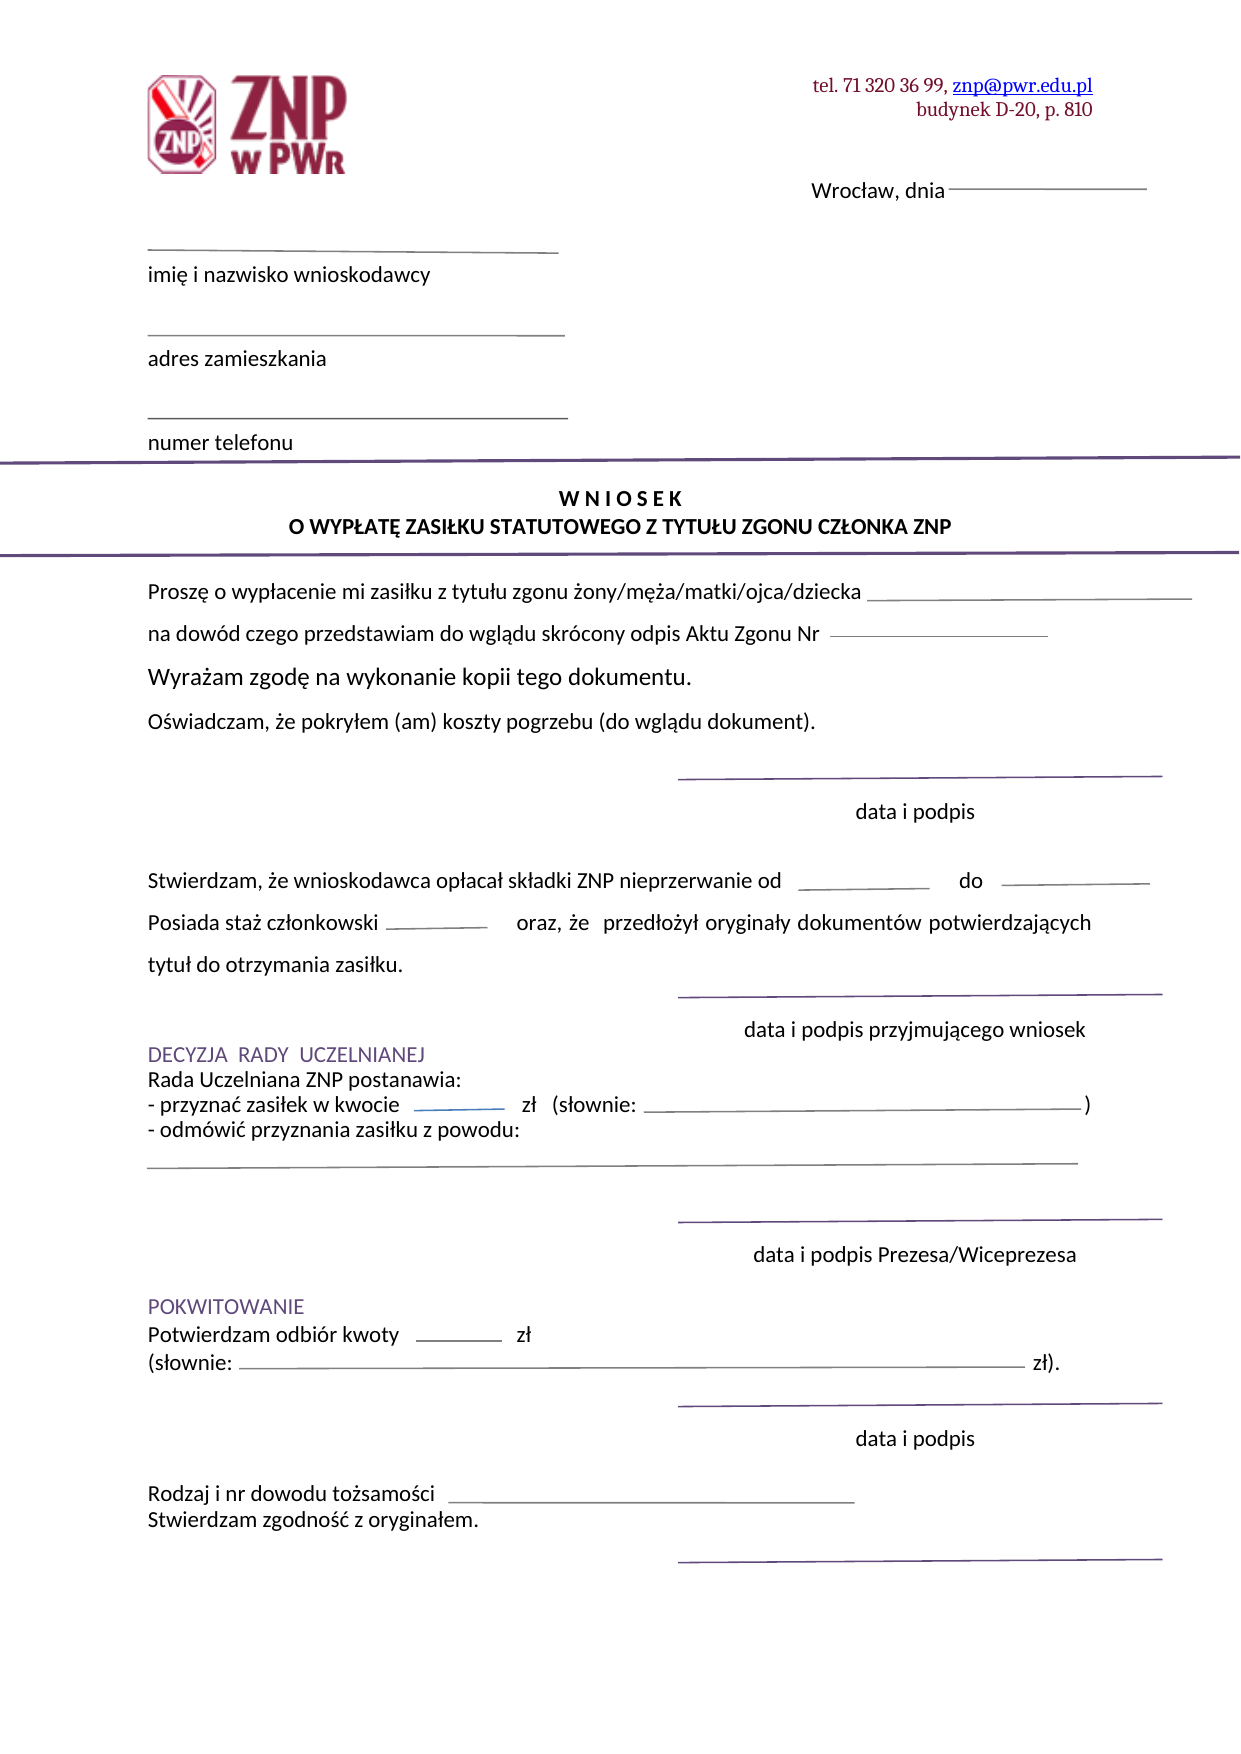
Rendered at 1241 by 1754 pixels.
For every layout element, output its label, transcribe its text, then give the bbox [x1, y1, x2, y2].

text Proszę o wypłacenie mi zasiłku z tytułu zgonu żony/męża/matki/ojca/dziecka [148, 577, 1092, 606]
text Stwierdzam, że wnioskodawca opłacał składki ZNP nieprzerwanie od do [148, 866, 1092, 894]
text data i podpis [664, 799, 1092, 824]
text W N I O S E K [148, 484, 1092, 512]
text Potwierdzam odbiór kwoty zł [148, 1320, 1092, 1348]
text Stwierdzam zgodność z oryginałem. [148, 1507, 1092, 1532]
text data i podpis Prezesa/Wiceprezesa [664, 1242, 1092, 1267]
text Posiada staż członkowski oraz, że przedłożył oryginały dokumentów potwierdzających tytuł do otrzymania zasiłku. [148, 908, 1092, 978]
text data i podpis [664, 1426, 1092, 1451]
text adres zamieszkania [148, 344, 1092, 372]
text Oświadczam, że pokryłem (am) koszty pogrzebu (do wglądu dokument). [148, 707, 1092, 735]
text - odmówić przyznania zasiłku z powodu: [148, 1117, 1092, 1142]
text - przyznać zasiłek w kwocie zł (słownie: ) [148, 1092, 1092, 1117]
text imię i nazwisko wnioskodawcy [148, 260, 1092, 288]
picture [147, 75, 351, 174]
text Rodzaj i nr dowodu tożsamości [148, 1479, 1092, 1507]
text (słownie: zł). [148, 1348, 1092, 1376]
text O WYPŁATĘ ZASIŁKU STATUTOWEGO Z TYTUŁU ZGONU CZŁONKA ZNP [148, 512, 1092, 540]
text numer telefonu [148, 428, 1092, 456]
text Wrocław, dnia [590, 176, 1092, 204]
text Rada Uczelniana ZNP postanawia: [148, 1067, 1092, 1092]
text Wyrażam zgodę na wykonanie kopii tego dokumentu. [148, 661, 1092, 692]
text na dowód czego przedstawiam do wglądu skrócony odpis Aktu Zgonu Nr [148, 619, 1092, 647]
text data i podpis przyjmującego wniosek [664, 1017, 1092, 1042]
text POKWITOWANIE [148, 1292, 1092, 1320]
text DECYZJA RADY UCZELNIANEJ [148, 1042, 1092, 1067]
